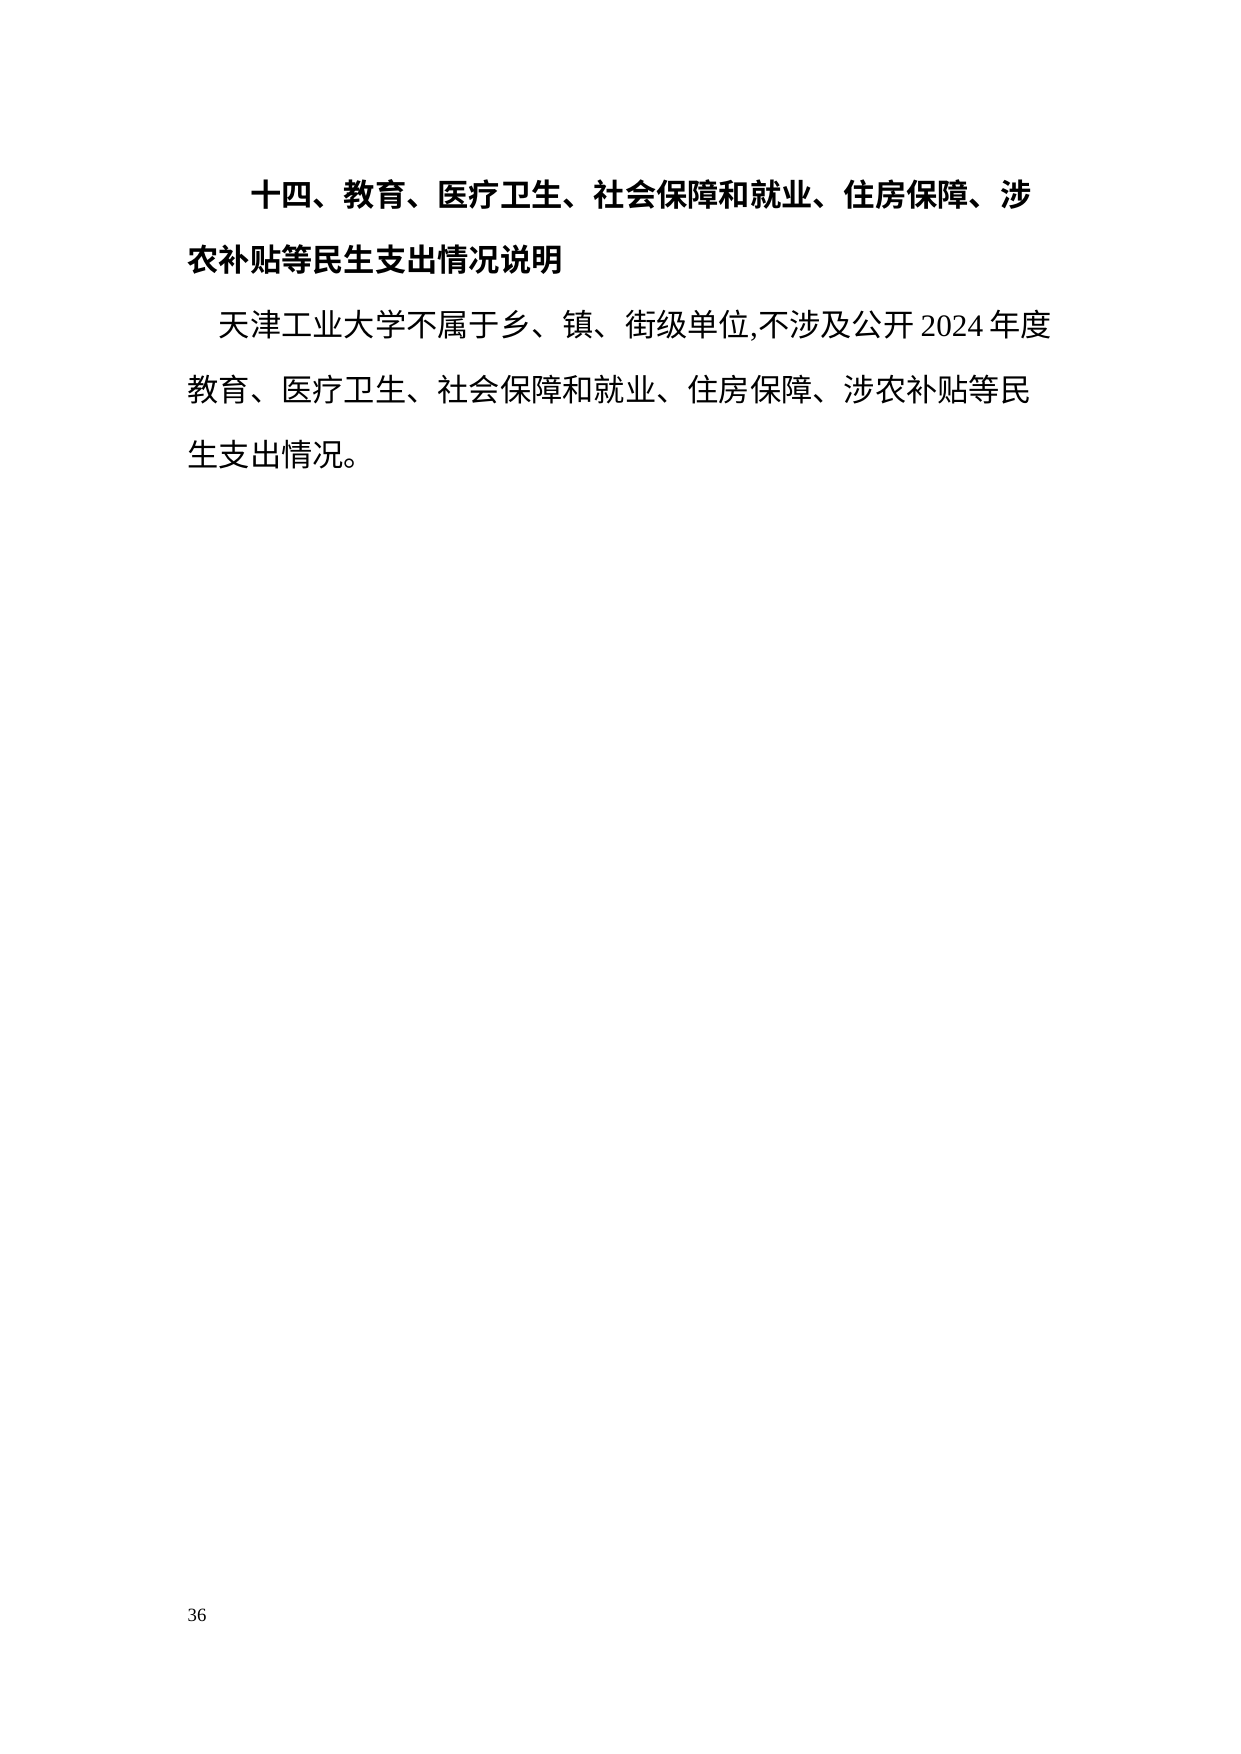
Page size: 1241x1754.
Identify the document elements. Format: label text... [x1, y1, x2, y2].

text 天津工业大学不属于乡、镇、街级单位,不涉及公开2024年度教育、医疗卫生、社会保障和就业、住房保障、涉农补贴等民生支出情况。 [187, 290, 1053, 485]
subtitle 十四、教育、医疗卫生、社会保障和就业、住房保障、涉农补贴等民生支出情况说明 [187, 160, 1053, 290]
